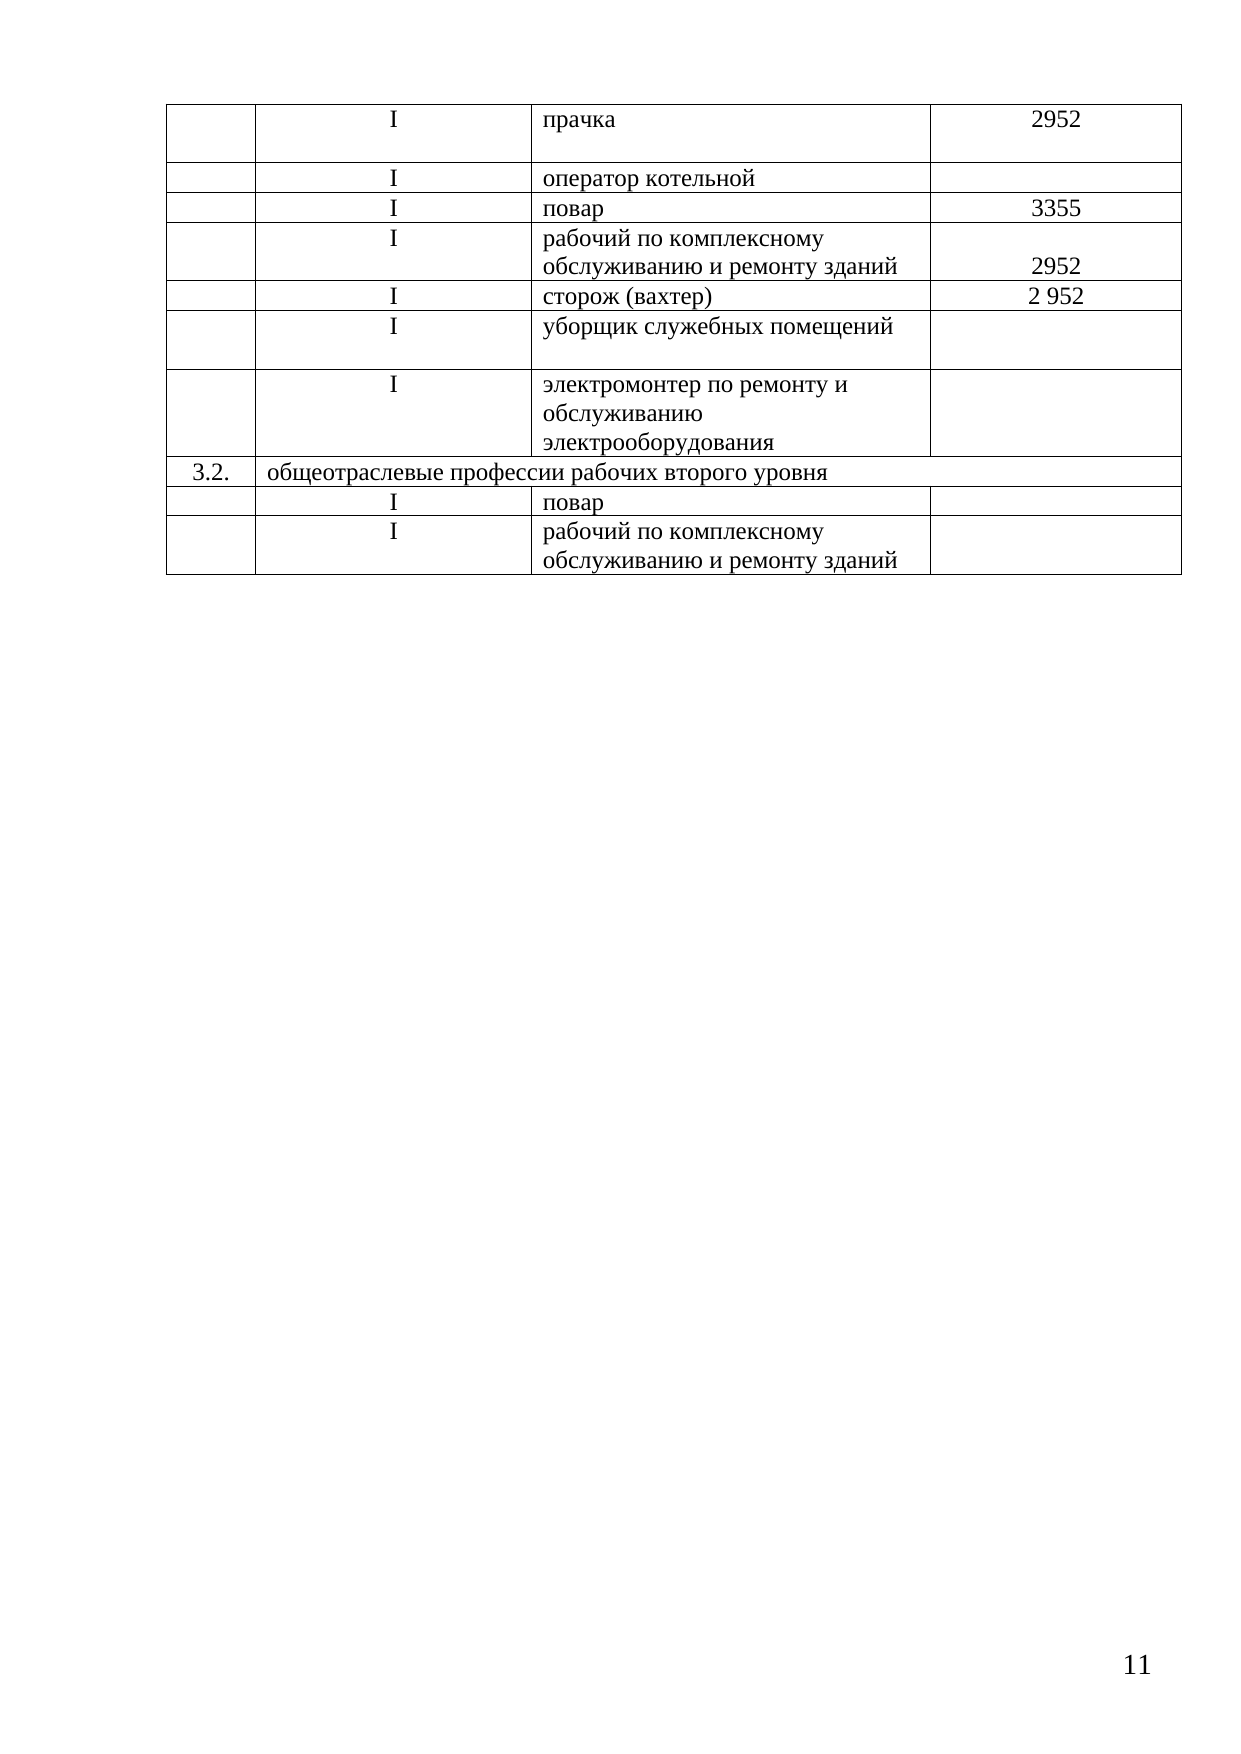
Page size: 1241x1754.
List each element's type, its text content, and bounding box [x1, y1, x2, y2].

table_cell I [256, 163, 531, 192]
table_cell повар [532, 487, 930, 515]
table_cell [167, 105, 255, 162]
table_cell I [256, 193, 531, 222]
table_cell уборщик служебных помещений [532, 311, 930, 368]
table_cell [931, 163, 1181, 192]
table_cell I [256, 105, 531, 162]
table_cell 3.2. [167, 457, 255, 486]
table_cell прачка [532, 105, 930, 162]
table_cell I [256, 281, 531, 310]
table_cell [167, 281, 255, 310]
table_cell 2952 [931, 105, 1181, 162]
table_cell общеотраслевые профессии рабочих второго уровня [256, 457, 1181, 486]
table_cell рабочий по комплексному обслуживанию и ремонту зданий [532, 223, 930, 280]
table_cell [167, 223, 255, 280]
table_cell [931, 516, 1181, 574]
table_cell I [256, 223, 531, 280]
table_cell [167, 487, 255, 515]
table_cell сторож (вахтер) [532, 281, 930, 310]
table_cell I [256, 487, 531, 515]
table_cell [931, 487, 1181, 515]
table_cell повар [532, 193, 930, 222]
table_cell электромонтер по ремонту и обслуживанию электрооборудования [532, 370, 930, 456]
table_cell [167, 163, 255, 192]
table_cell I [256, 311, 531, 368]
table_cell 3355 [931, 193, 1181, 222]
table_cell [167, 370, 255, 456]
table_cell оператор котельной [532, 163, 930, 192]
table_cell 2952 [931, 223, 1181, 280]
table_cell [167, 311, 255, 368]
table_cell [167, 193, 255, 222]
table_cell [167, 516, 255, 574]
table_cell [931, 311, 1181, 368]
table_cell 2 952 [931, 281, 1181, 310]
table_cell рабочий по комплексному обслуживанию и ремонту зданий [532, 516, 930, 574]
table_cell I [256, 516, 531, 574]
table_cell I [256, 370, 531, 456]
table_cell [931, 370, 1181, 456]
